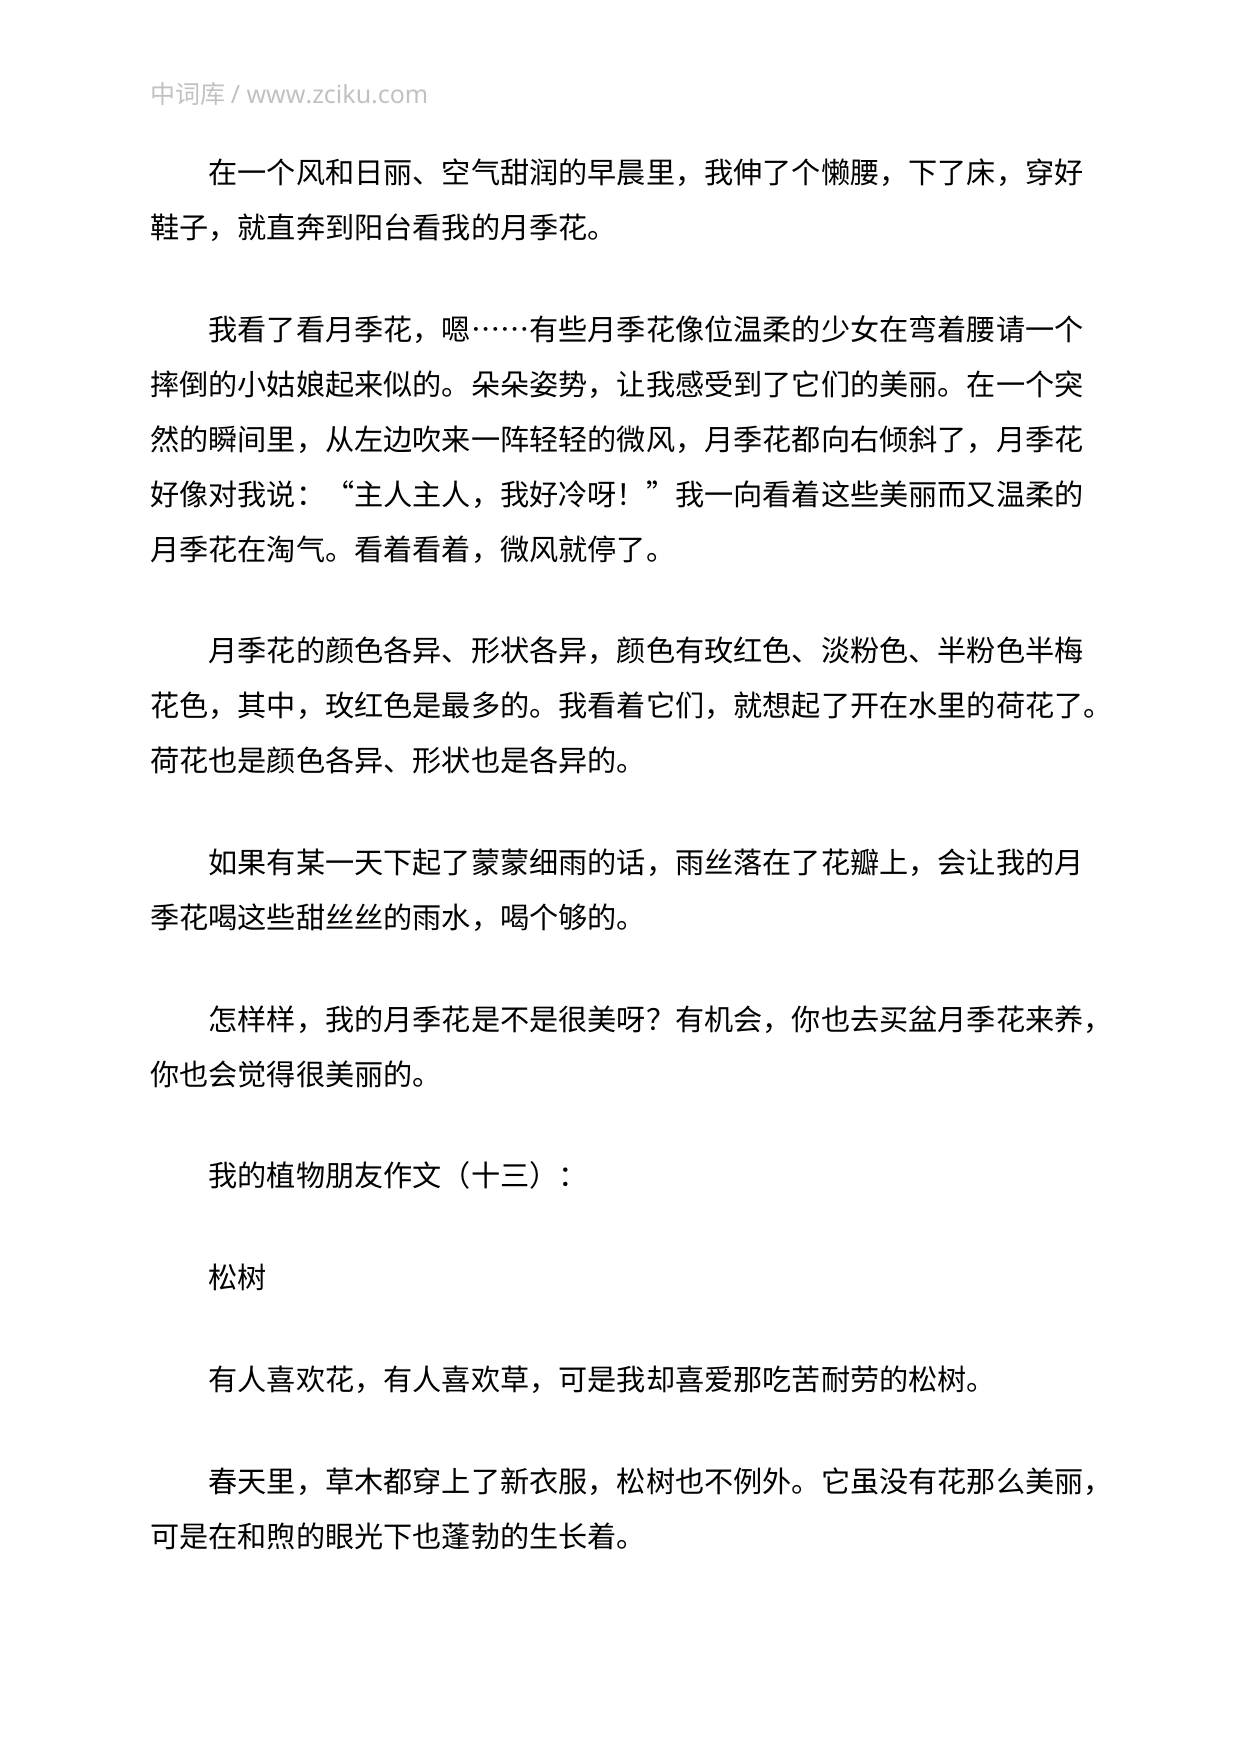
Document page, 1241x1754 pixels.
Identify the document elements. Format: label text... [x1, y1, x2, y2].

text 松树 [150, 1255, 1090, 1297]
text 在一个风和日丽、空气甜润的早晨里，我伸了个懒腰，下了床，穿好鞋子，就直奔到阳台看我的月季花。 [150, 150, 1090, 247]
text 月季花的颜色各异、形状各异，颜色有玫红色、淡粉色、半粉色半梅花色，其中，玫红色是最多的。我看着它们，就想起了开在水里的荷花了。荷花也是颜色各异、形状也是各异的。 [150, 628, 1090, 780]
text 我看了看月季花，嗯……有些月季花像位温柔的少女在弯着腰请一个摔倒的小姑娘起来似的。朵朵姿势，让我感受到了它们的美丽。在一个突然的瞬间里，从左边吹来一阵轻轻的微风，月季花都向右倾斜了，月季花好像对我说：“主人主人，我好冷呀！”我一向看着这些美丽而又温柔的月季花在淘气。看着看着，微风就停了。 [150, 307, 1090, 568]
text 有人喜欢花，有人喜欢草，可是我却喜爱那吃苦耐劳的松树。 [150, 1356, 1090, 1399]
text 如果有某一天下起了蒙蒙细雨的话，雨丝落在了花瓣上，会让我的月季花喝这些甜丝丝的雨水，喝个够的。 [150, 839, 1090, 937]
text 春天里，草木都穿上了新衣服，松树也不例外。它虽没有花那么美丽，可是在和煦的眼光下也蓬勃的生长着。 [150, 1458, 1090, 1555]
text 怎样样，我的月季花是不是很美呀？有机会，你也去买盆月季花来养，你也会觉得很美丽的。 [150, 996, 1090, 1093]
text 我的植物朋友作文（十三）： [150, 1153, 1090, 1195]
